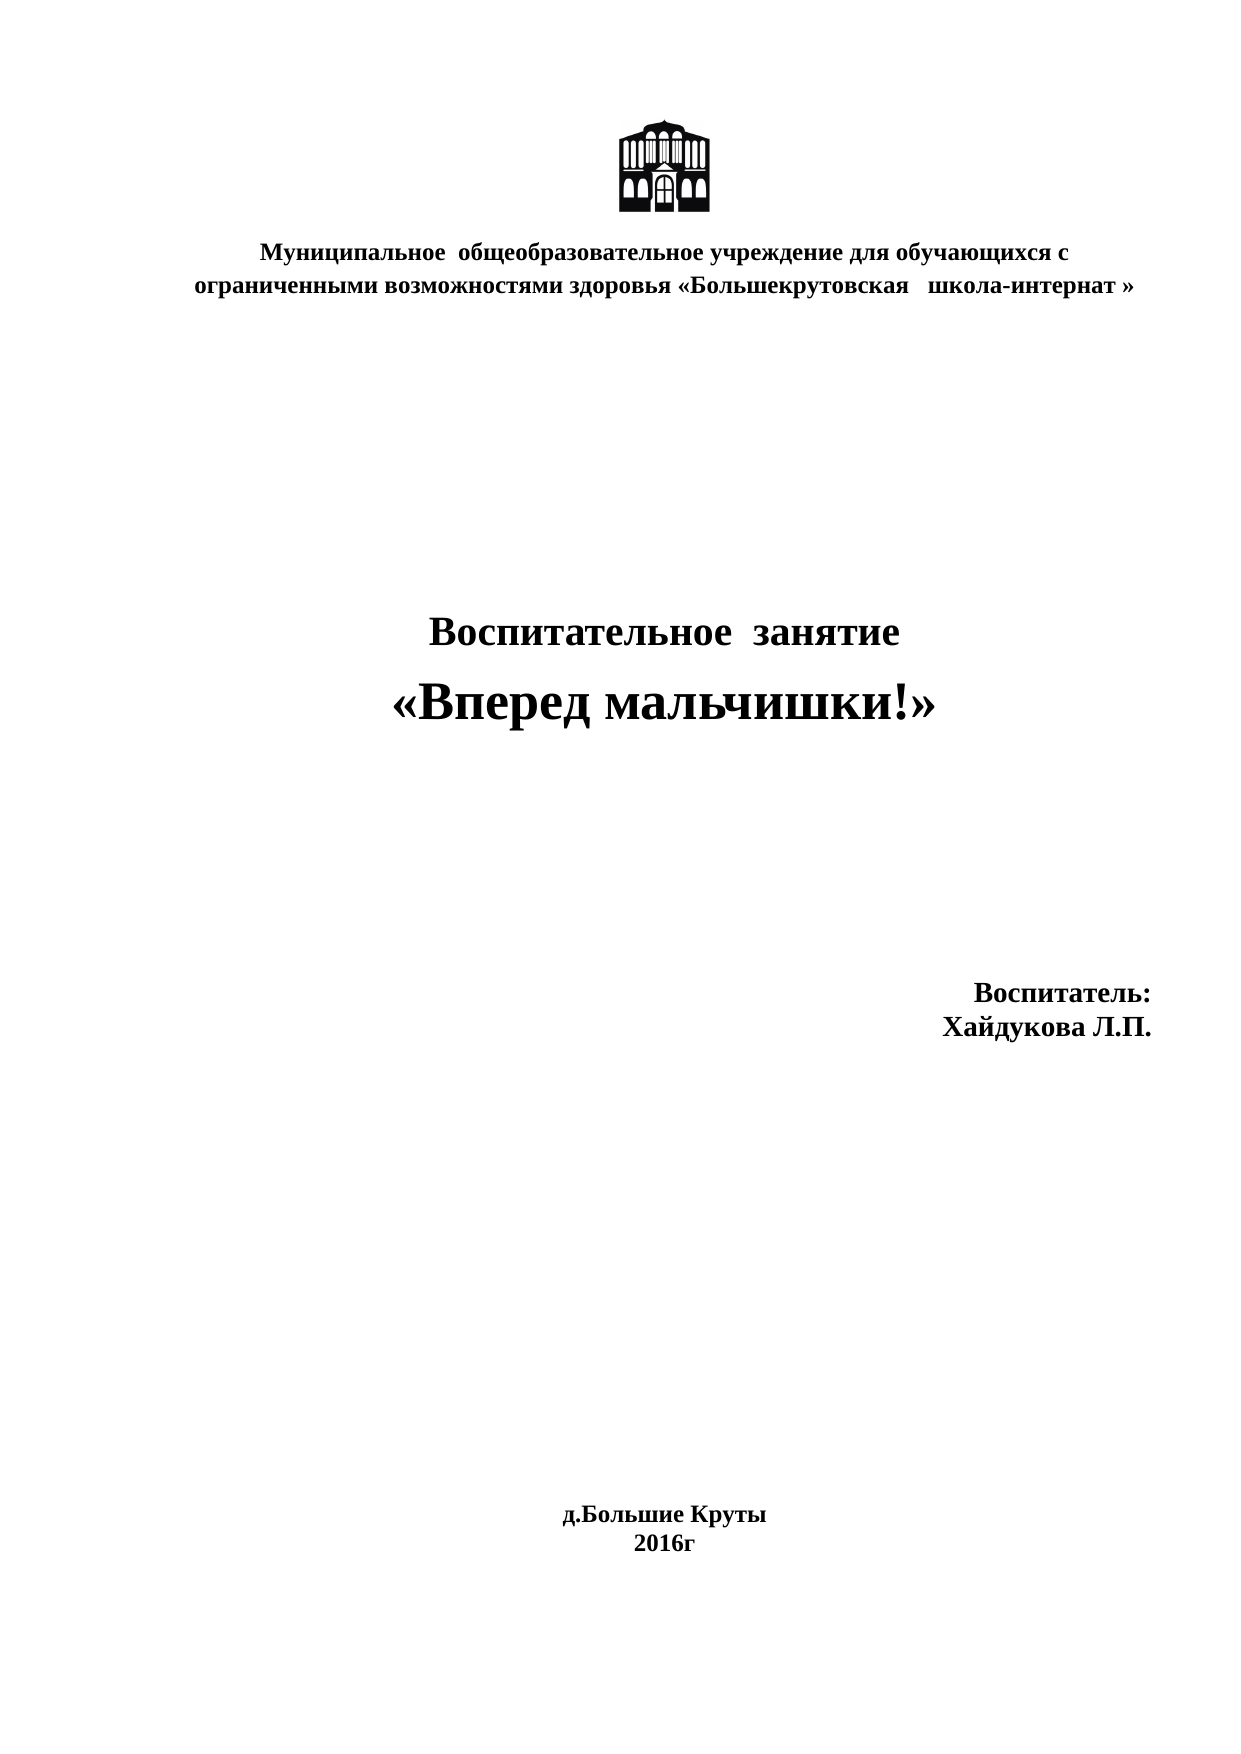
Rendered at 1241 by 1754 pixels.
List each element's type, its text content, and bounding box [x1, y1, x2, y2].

text Воспитательное занятие [177, 607, 1152, 655]
text д.Большие Круты [177, 1499, 1152, 1528]
text Хайдукова Л.П. [177, 1009, 1152, 1042]
text Воспитатель: [177, 975, 1152, 1009]
text «Вперед мальчишки!» [177, 669, 1152, 731]
text 2016г [177, 1528, 1152, 1557]
picture [619, 118, 710, 212]
text Муниципальное общеобразовательное учреждение для обучающихся с ограниченными возможностями здоровья «Большекрутовская школа-интернат » [177, 237, 1152, 299]
